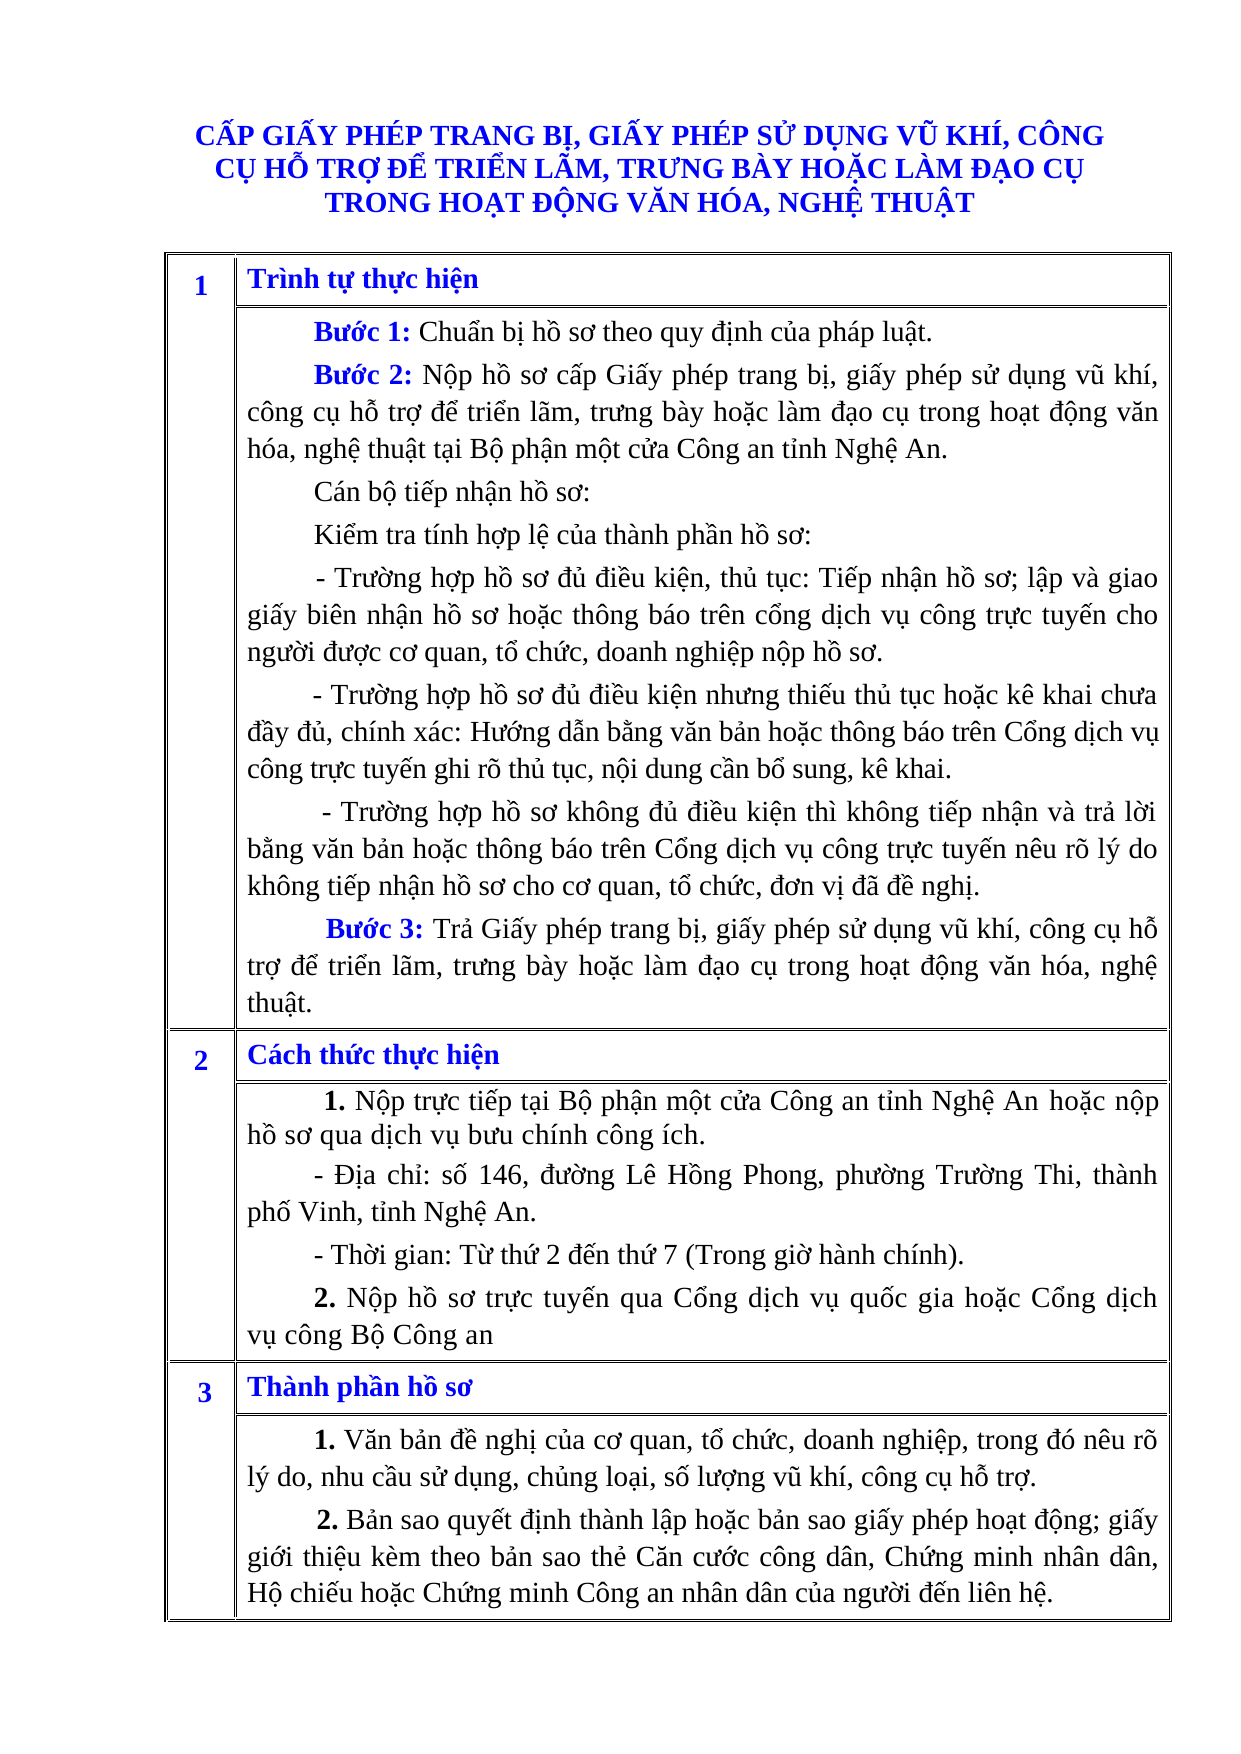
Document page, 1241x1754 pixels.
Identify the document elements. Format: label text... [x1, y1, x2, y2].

table_header Trình tự thực hiện [236, 255, 1169, 305]
table_cell 2 [166, 1028, 236, 1360]
table_cell 1. Nộp trực tiếp tại Bộ phận một cửa Công an tỉnh Nghệ An hoặc nộp hồ sơ qua dịch vụ bưu chính công ích. - Địa chỉ: số 146, đường Lê Hồng Phong, phường Trường Thi, thành phố Vinh, tỉnh Nghệ An. - Thời gian: Từ thứ 2 đến thứ 7 (Trong giờ hành chính). 2. Nộp hồ sơ trực tuyến qua Cổng dịch vụ quốc gia hoặc Cổng dịch vụ công Bộ Công an [236, 1080, 1171, 1360]
table_cell Bước 1: Chuẩn bị hồ sơ theo quy định của pháp luật. Bước 2: Nộp hồ sơ cấp Giấy phép trang bị, giấy phép sử dụng vũ khí, công cụ hỗ trợ để triển lãm, trưng bày hoặc làm đạo cụ trong hoạt động văn hóa, nghệ thuật tại Bộ phận một cửa Công an tỉnh Nghệ An. Cán bộ tiếp nhận hồ sơ: Kiểm tra tính hợp lệ của thành phần hồ sơ: - Trường hợp hồ sơ đủ điều kiện, thủ tục: Tiếp nhận hồ sơ; lập và giao giấy biên nhận hồ sơ hoặc thông báo trên cổng dịch vụ công trực tuyến cho người được cơ quan, tổ chức, doanh nghiệp nộp hồ sơ. - Trường hợp hồ sơ đủ điều kiện nhưng thiếu thủ tục hoặc kê khai chưa đầy đủ, chính xác: Hướng dẫn bằng văn bản hoặc thông báo trên Cổng dịch vụ công trực tuyến ghi rõ thủ tục, nội dung cần bổ sung, kê khai. - Trường hợp hồ sơ không đủ điều kiện thì không tiếp nhận và trả lời bằng văn bản hoặc thông báo trên Cổng dịch vụ công trực tuyến nêu rõ lý do không tiếp nhận hồ sơ cho cơ quan, tổ chức, đơn vị đã đề nghị. Bước 3: Trả Giấy phép trang bị, giấy phép sử dụng vũ khí, công cụ hỗ trợ để triển lãm, trưng bày hoặc làm đạo cụ trong hoạt động văn hóa, nghệ thuật. [237, 305, 1169, 1028]
table_cell Thành phần hồ sơ [236, 1360, 1171, 1412]
table_cell 1. Văn bản đề nghị của cơ quan, tổ chức, doanh nghiệp, trong đó nêu rõ lý do, nhu cầu sử dụng, chủng loại, số lượng vũ khí, công cụ hỗ trợ. 2. Bản sao quyết định thành lập hoặc bản sao giấy phép hoạt động; giấy giới thiệu kèm theo bản sao thẻ Căn cước công dân, Chứng minh nhân dân, Hộ chiếu hoặc Chứng minh Công an nhân dân của người đến liên hệ. [236, 1413, 1169, 1619]
table_cell Cách thức thực hiện [236, 1028, 1171, 1080]
table_cell 3 [166, 1360, 236, 1619]
table_header 1 [166, 253, 236, 1028]
text CẤP GIẤY PHÉP TRANG BỊ, GIẤY PHÉP SỬ DỤNG VŨ KHÍ, CÔNG CỤ HỖ TRỢ ĐỂ TRIỂN LÃM, TRƯNG BÀY HOẶC LÀM ĐẠO CỤ TRONG HOẠT ĐỘNG VĂN HÓA, NGHỆ THUẬT [177, 118, 1122, 219]
